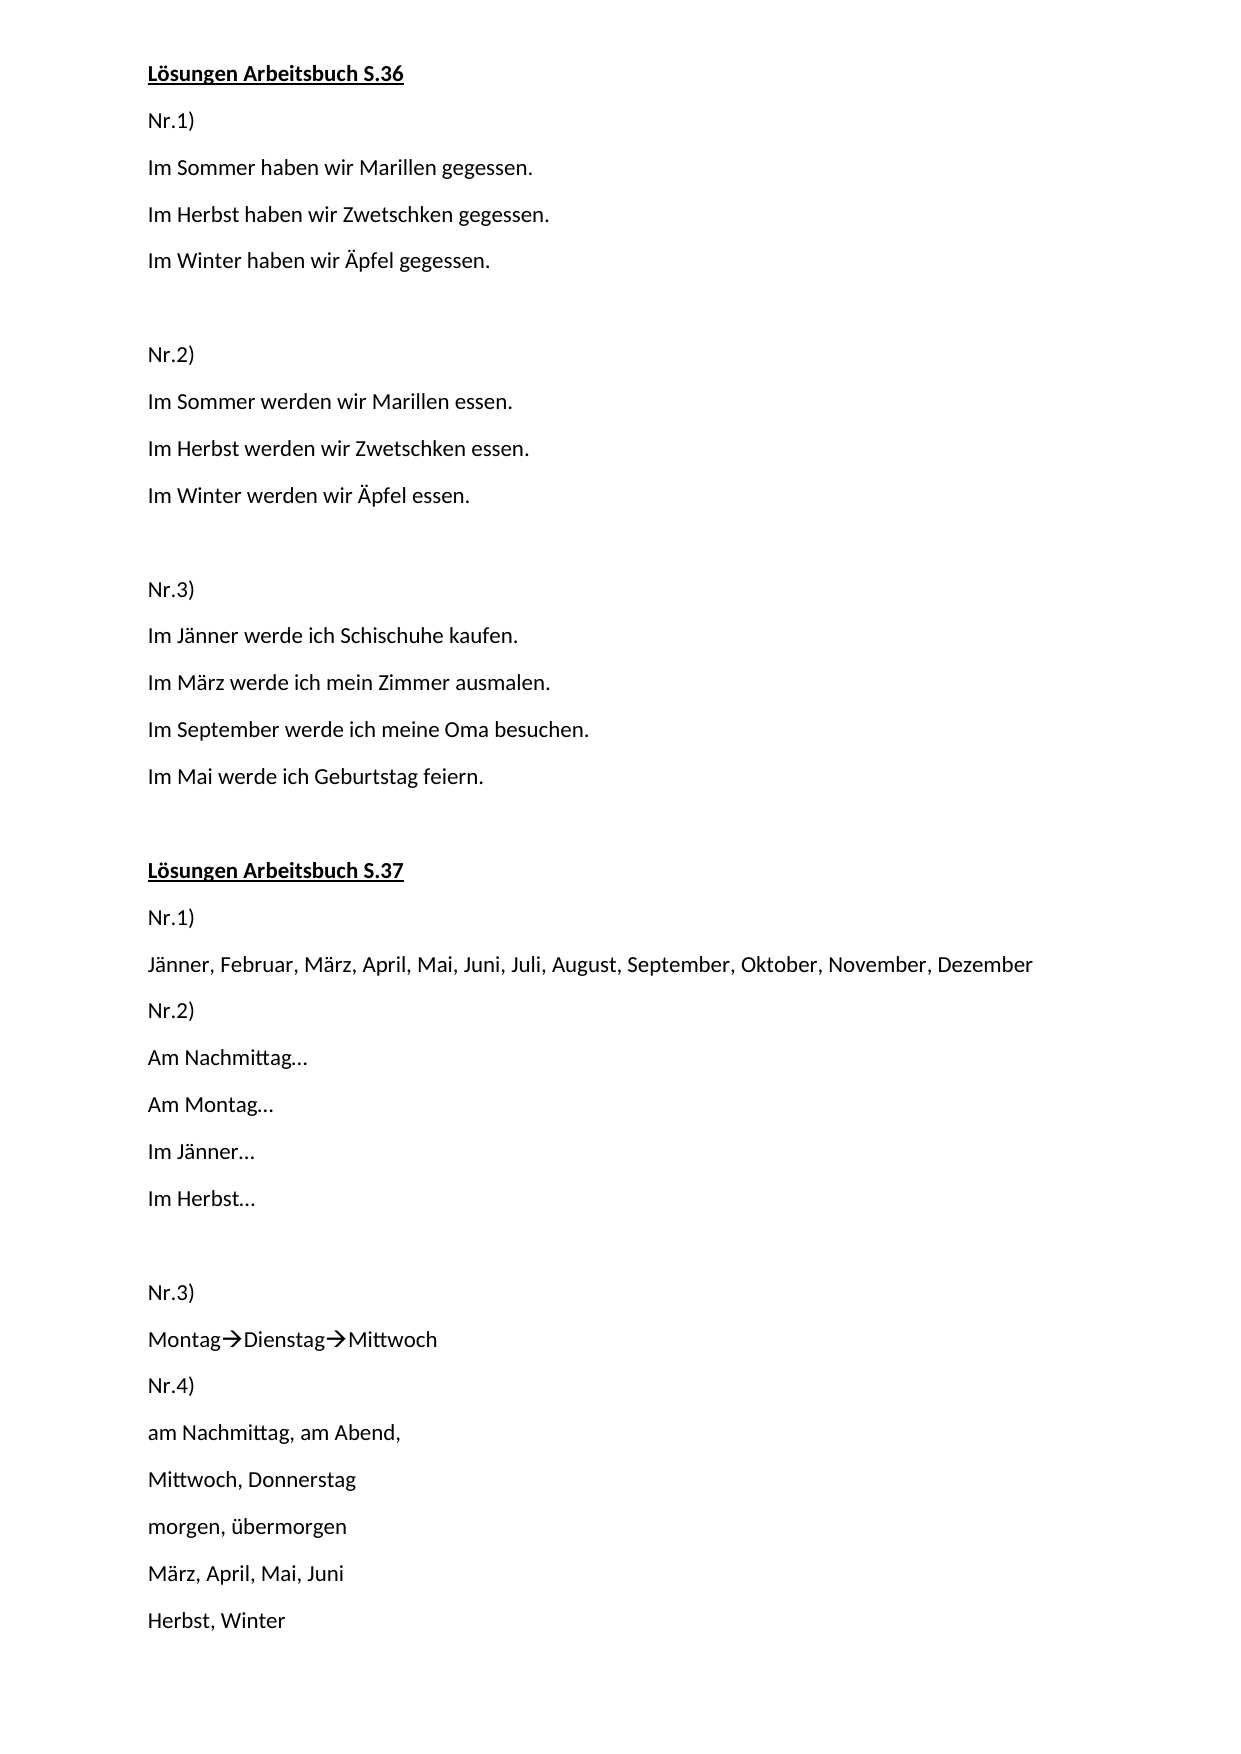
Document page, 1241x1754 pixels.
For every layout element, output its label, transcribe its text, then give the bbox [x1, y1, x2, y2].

text Lösungen Arbeitsbuch S.37 [148, 856, 1093, 884]
text Nr.3) [148, 1278, 1093, 1306]
text März, April, Mai, Juni [148, 1559, 1093, 1587]
text Nr.4) [148, 1372, 1093, 1399]
text Nr.2) [148, 340, 1093, 368]
text Nr.1) [148, 106, 1093, 134]
text Im Sommer werden wir Marillen essen. [148, 387, 1093, 415]
text MontagDienstagMittwoch [148, 1325, 1093, 1353]
text Herbst, Winter [148, 1606, 1093, 1634]
text Im Herbst werden wir Zwetschken essen. [148, 434, 1093, 462]
text Im Winter werden wir Äpfel essen. [148, 481, 1093, 509]
text Im Winter haben wir Äpfel gegessen. [148, 247, 1093, 274]
text Im September werde ich meine Oma besuchen. [148, 715, 1093, 743]
text Nr.3) [148, 575, 1093, 603]
text Jänner, Februar, März, April, Mai, Juni, Juli, August, September, Oktober, November, Dezember [148, 950, 1093, 978]
text am Nachmittag, am Abend, [148, 1418, 1093, 1446]
text Im März werde ich mein Zimmer ausmalen. [148, 668, 1093, 696]
text Im Sommer haben wir Marillen gegessen. [148, 153, 1093, 181]
text Lösungen Arbeitsbuch S.36 [148, 59, 1093, 87]
text morgen, übermorgen [148, 1512, 1093, 1540]
text Nr.1) [148, 903, 1093, 931]
text Im Jänner werde ich Schischuhe kaufen. [148, 622, 1093, 649]
text Am Montag… [148, 1090, 1093, 1118]
text Mittwoch, Donnerstag [148, 1465, 1093, 1493]
text Im Jänner… [148, 1137, 1093, 1165]
text Im Herbst haben wir Zwetschken gegessen. [148, 200, 1093, 228]
text Im Herbst… [148, 1184, 1093, 1212]
text Im Mai werde ich Geburtstag feiern. [148, 762, 1093, 790]
text Am Nachmittag… [148, 1043, 1093, 1071]
text Nr.2) [148, 997, 1093, 1024]
